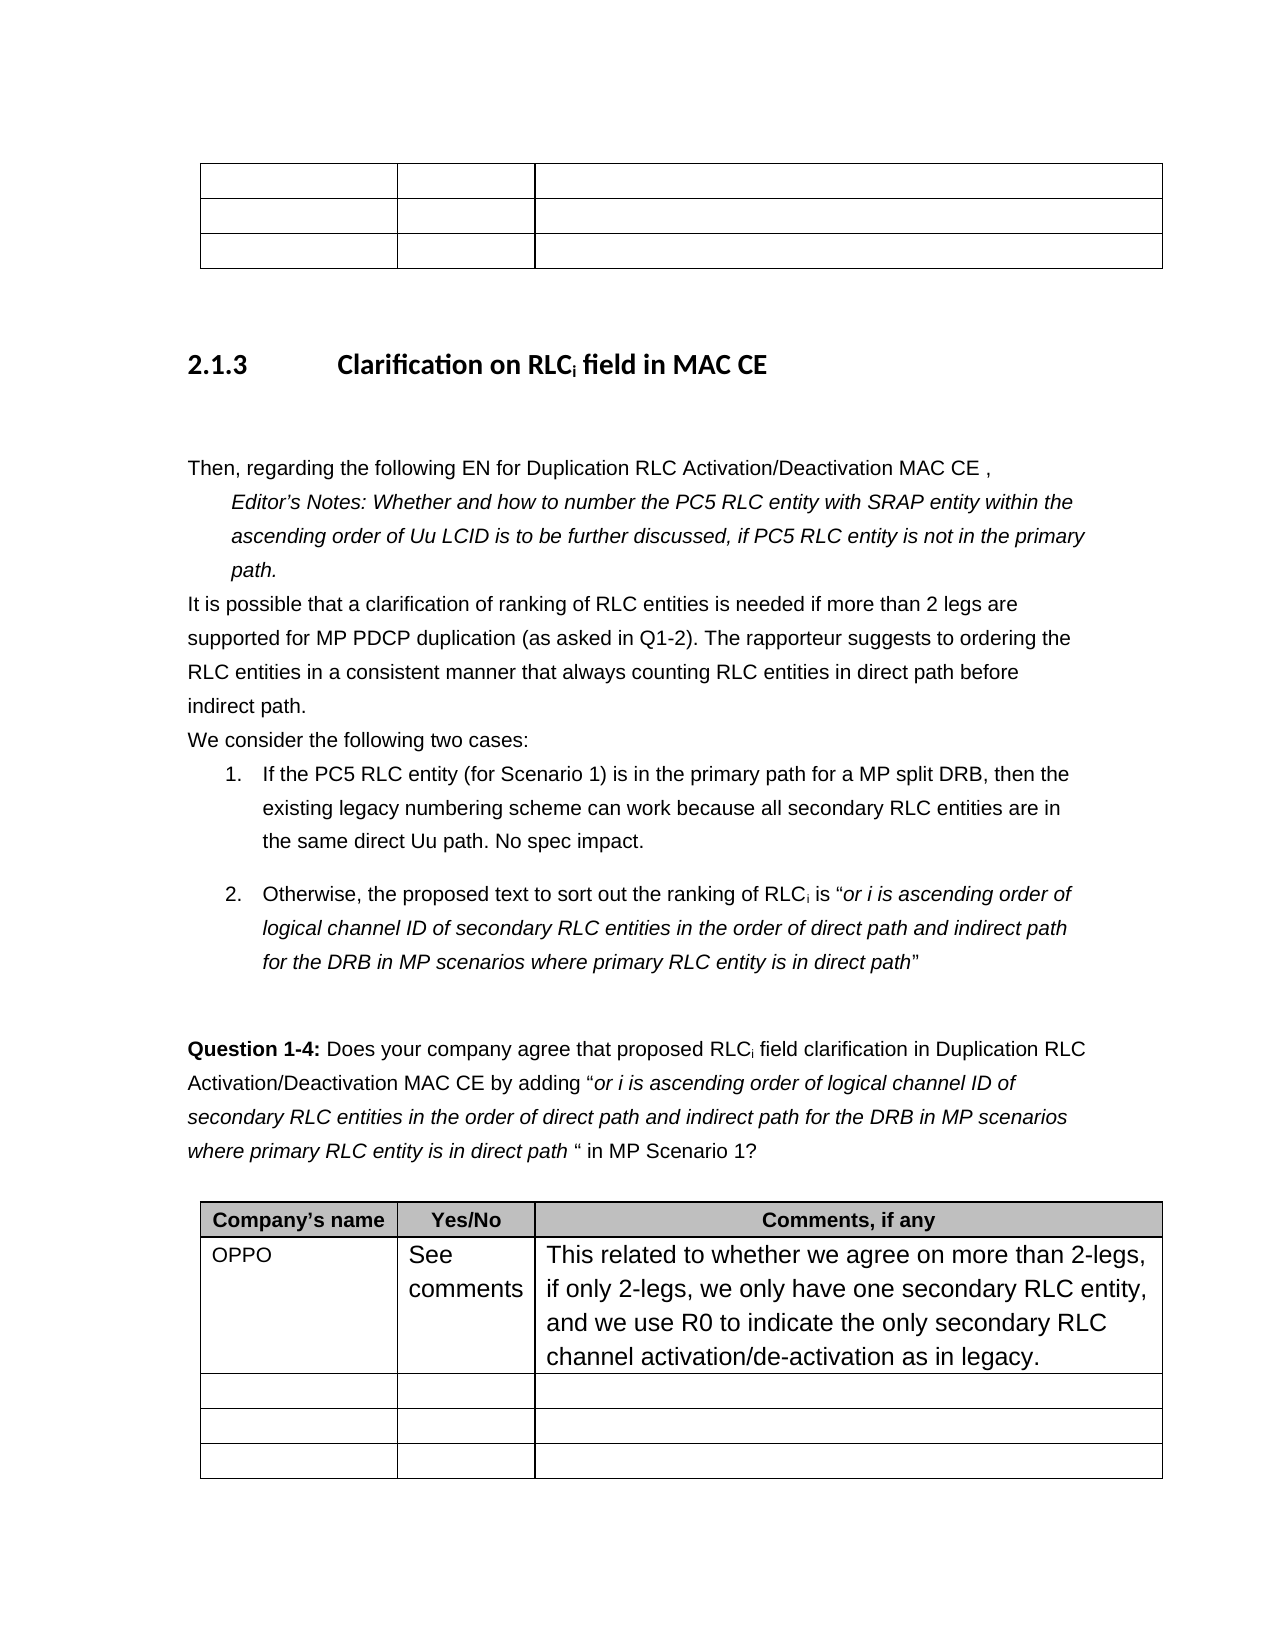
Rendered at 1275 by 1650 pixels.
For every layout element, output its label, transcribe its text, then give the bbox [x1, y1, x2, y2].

table_cell [398, 164, 534, 198]
table_cell [398, 1444, 534, 1478]
table_cell [398, 234, 534, 268]
table_cell [536, 199, 1162, 233]
table_cell This related to whether we agree on more than 2-legs, if only 2-legs, we only have one secondary RLC entity, and we use R0 to indicate the only secondary RLC channel activation/de-activation as in legacy. [536, 1238, 1162, 1373]
table_cell [201, 1374, 397, 1408]
text It is possible that a clarification of ranking of RLC entities is needed if more than 2 legs are supported for MP PDCP duplication (as asked in Q1-2). The rapporteur suggests to ordering the RLC entities in a consistent manner that always counting RLC entities in direct path before indirect path. [187, 587, 1087, 722]
table_cell [536, 164, 1162, 198]
subtitle 2.1.3 Clarification on RLCi field in MAC CE [187, 330, 1087, 398]
list Otherwise, the proposed text to sort out the ranking of RLCi is “or i is ascending order of logical channel ID of secondary RLC entities in the order of direct path and indirect path for the DRB in MP scenarios where primary RLC entity is in direct path” [225, 877, 1087, 979]
table_cell [398, 1374, 534, 1408]
text We consider the following two cases: [187, 722, 1087, 756]
text Editor’s Notes: Whether and how to number the PC5 RLC entity with SRAP entity within the ascending order of Uu LCID is to be further discussed, if PC5 RLC entity is not in the primary path. [231, 485, 1087, 587]
table_cell [398, 1409, 534, 1443]
table_header Company’s name [201, 1203, 397, 1236]
text Question 1-4: Does your company agree that proposed RLCi field clarification in Duplication RLC Activation/Deactivation MAC CE by adding “or i is ascending order of logical channel ID of secondary RLC entities in the order of direct path and indirect path for the DRB in MP scenarios where primary RLC entity is in direct path “ in MP Scenario 1? [187, 1032, 1087, 1167]
text Then, regarding the following EN for Duplication RLC Activation/Deactivation MAC CE , [187, 451, 1087, 485]
table_cell [398, 199, 534, 233]
table_cell [201, 1444, 397, 1478]
table_cell [201, 199, 397, 233]
table_cell [201, 1409, 397, 1443]
table_header Comments, if any [536, 1203, 1162, 1236]
table_cell [201, 164, 397, 198]
table_cell OPPO [201, 1238, 397, 1373]
table_cell [536, 1409, 1162, 1443]
table_cell [201, 234, 397, 268]
list If the PC5 RLC entity (for Scenario 1) is in the primary path for a MP split DRB, then the existing legacy numbering scheme can work because all secondary RLC entities are in the same direct Uu path. No spec impact. [225, 756, 1087, 858]
table_header Yes/No [398, 1203, 534, 1236]
table_cell [536, 1374, 1162, 1408]
table_cell See comments [398, 1238, 534, 1373]
table_cell [536, 234, 1162, 268]
table_cell [536, 1444, 1162, 1478]
